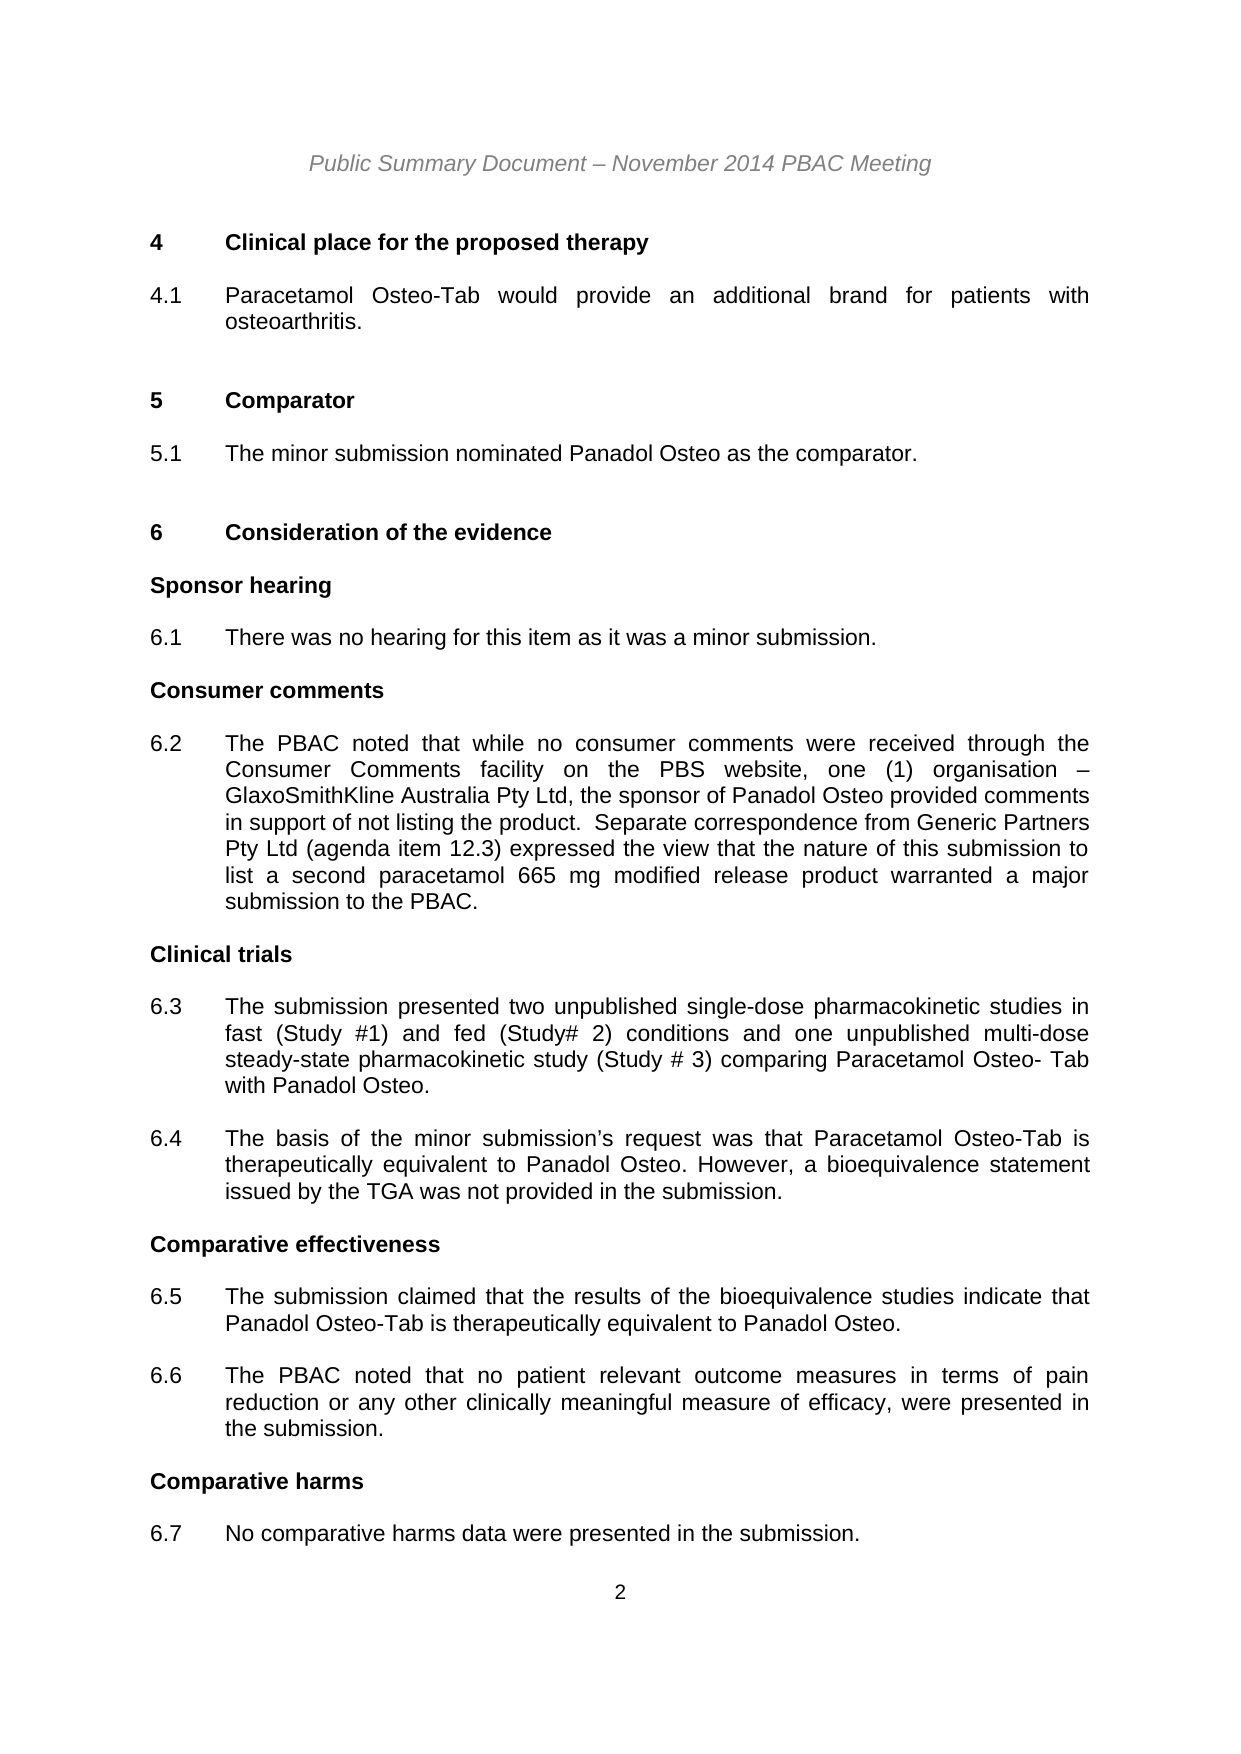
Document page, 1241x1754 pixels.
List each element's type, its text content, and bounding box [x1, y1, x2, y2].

list The PBAC noted that while no consumer comments were received through the Consumer Comments facility on the PBS website, one (1) organisation – GlaxoSmithKline Australia Pty Ltd, the sponsor of Panadol Osteo provided comments in support of not listing the product. Separate correspondence from Generic Partners Pty Ltd (agenda item 12.3) expressed the view that the nature of this submission to list a second paracetamol 665 mg modified release product warranted a major submission to the PBAC. [150, 730, 1090, 914]
list Comparator [150, 387, 1090, 413]
list The submission claimed that the results of the bioequivalence studies indicate that Panadol Osteo-Tab is therapeutically equivalent to Panadol Osteo. [150, 1283, 1090, 1336]
list There was no hearing for this item as it was a minor submission. [150, 624, 1090, 651]
list Clinical place for the proposed therapy [150, 229, 1090, 255]
text Comparative effectiveness [150, 1231, 1090, 1257]
text Consumer comments [150, 677, 1090, 703]
list The minor submission nominated Panadol Osteo as the comparator. [150, 440, 1090, 466]
list Paracetamol Osteo-Tab would provide an additional brand for patients with osteoarthritis. [150, 282, 1090, 334]
list Consideration of the evidence [150, 519, 1090, 545]
text Sponsor hearing [150, 572, 1090, 598]
list The PBAC noted that no patient relevant outcome measures in terms of pain reduction or any other clinically meaningful measure of efficacy, were presented in the submission. [150, 1362, 1090, 1441]
text Clinical trials [150, 941, 1090, 967]
text Comparative harms [150, 1468, 1090, 1494]
list No comparative harms data were presented in the submission. [150, 1520, 1090, 1547]
list The submission presented two unpublished single-dose pharmacokinetic studies in fast (Study #1) and fed (Study# 2) conditions and one unpublished multi-dose steady-state pharmacokinetic study (Study # 3) comparing Paracetamol Osteo- Tab with Panadol Osteo. [150, 993, 1090, 1099]
list The basis of the minor submission’s request was that Paracetamol Osteo-Tab is therapeutically equivalent to Panadol Osteo. However, a bioequivalence statement issued by the TGA was not provided in the submission. [150, 1125, 1090, 1204]
